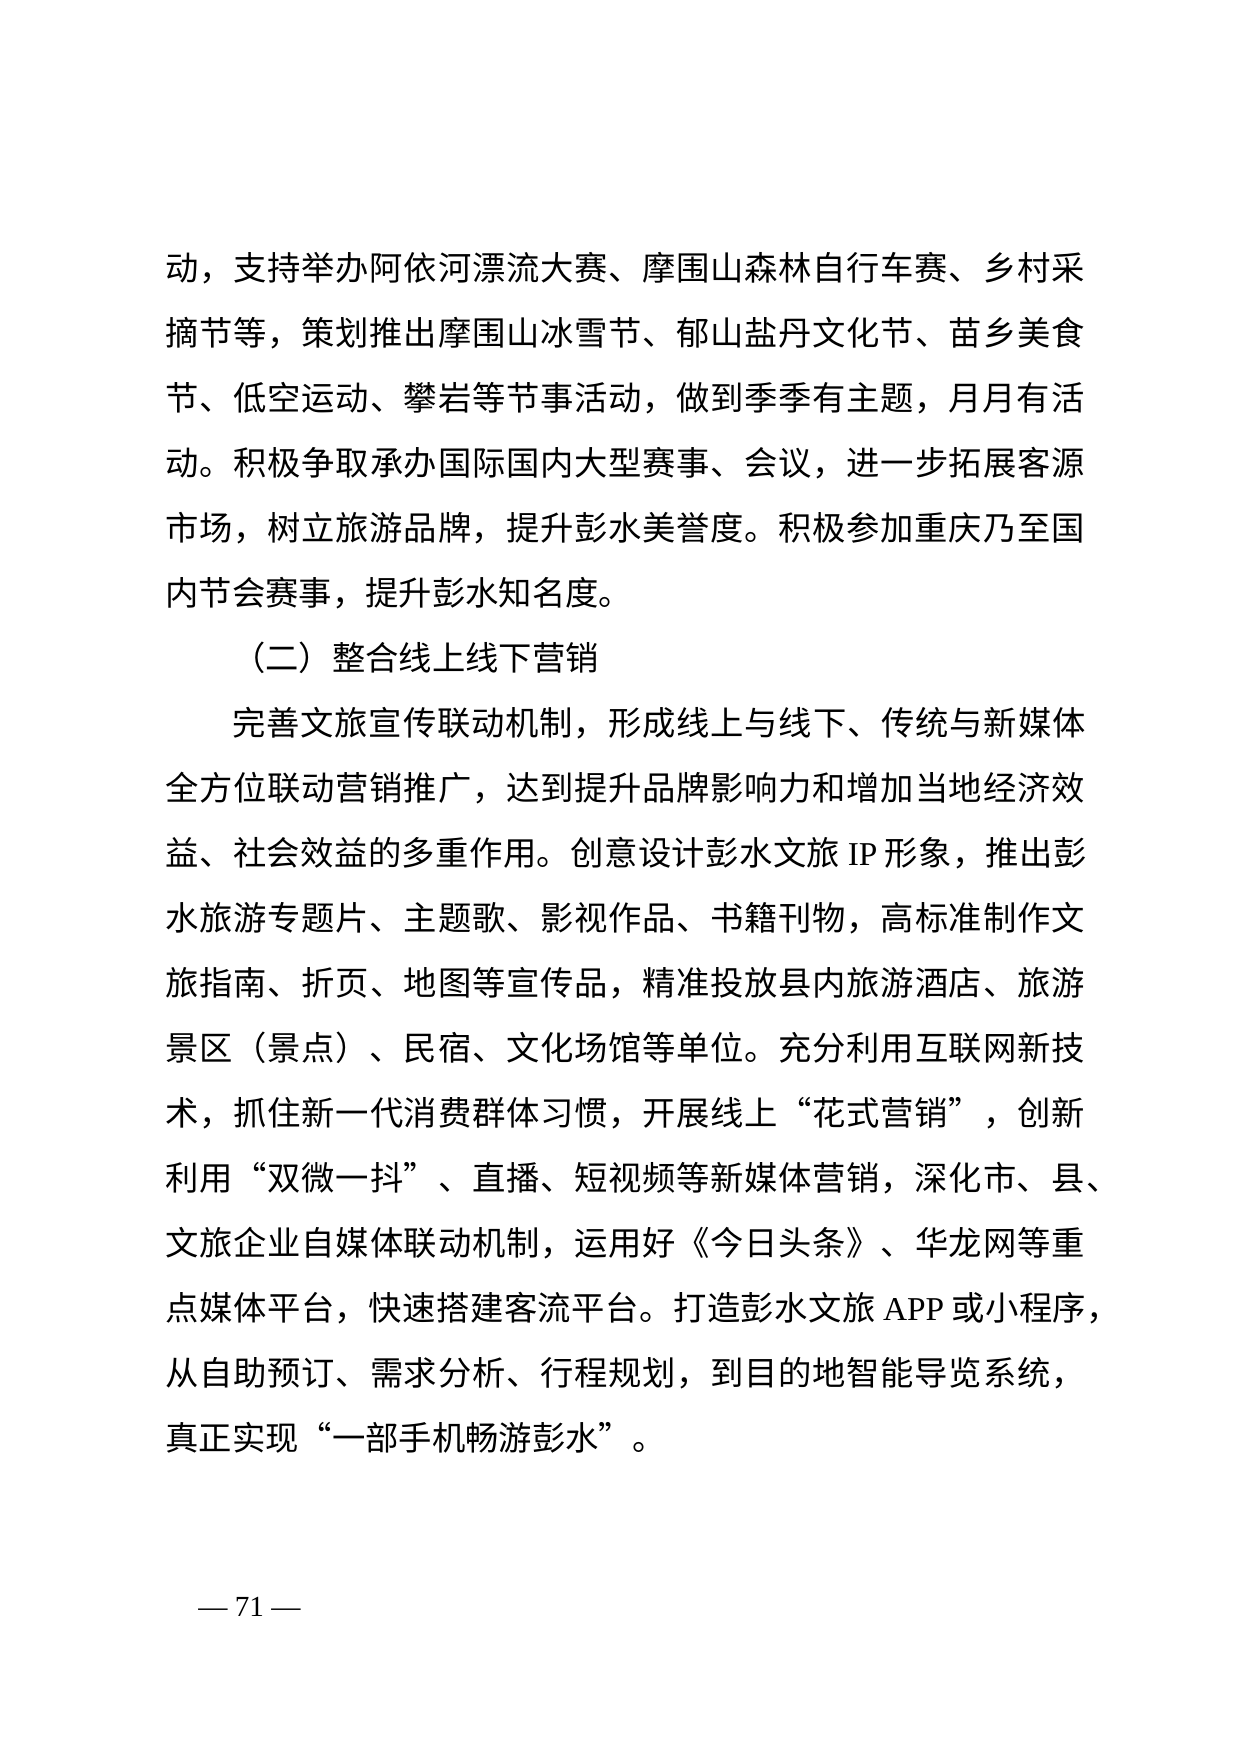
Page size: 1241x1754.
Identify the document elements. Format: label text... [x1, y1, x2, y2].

text 完善文旅宣传联动机制，形成线上与线下、传统与新媒体全方位联动营销推广，达到提升品牌影响力和增加当地经济效益、社会效益的多重作用。创意设计彭水文旅IP形象，推出彭水旅游专题片、主题歌、影视作品、书籍刊物，高标准制作文旅指南、折页、地图等宣传品，精准投放县内旅游酒店、旅游景区（景点）、民宿、文化场馆等单位。充分利用互联网新技术，抓住新一代消费群体习惯，开展线上“花式营销”，创新利用“双微一抖”、直播、短视频等新媒体营销，深化市、县、文旅企业自媒体联动机制，运用好《今日头条》、华龙网等重点媒体平台，快速搭建客流平台。打造彭水文旅APP或小程序，从自助预订、需求分析、行程规划，到目的地智能导览系统，真正实现“一部手机畅游彭水”。 [165, 688, 1087, 1468]
subtitle （二）整合线上线下营销 [165, 623, 1087, 688]
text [165, 233, 1087, 623]
